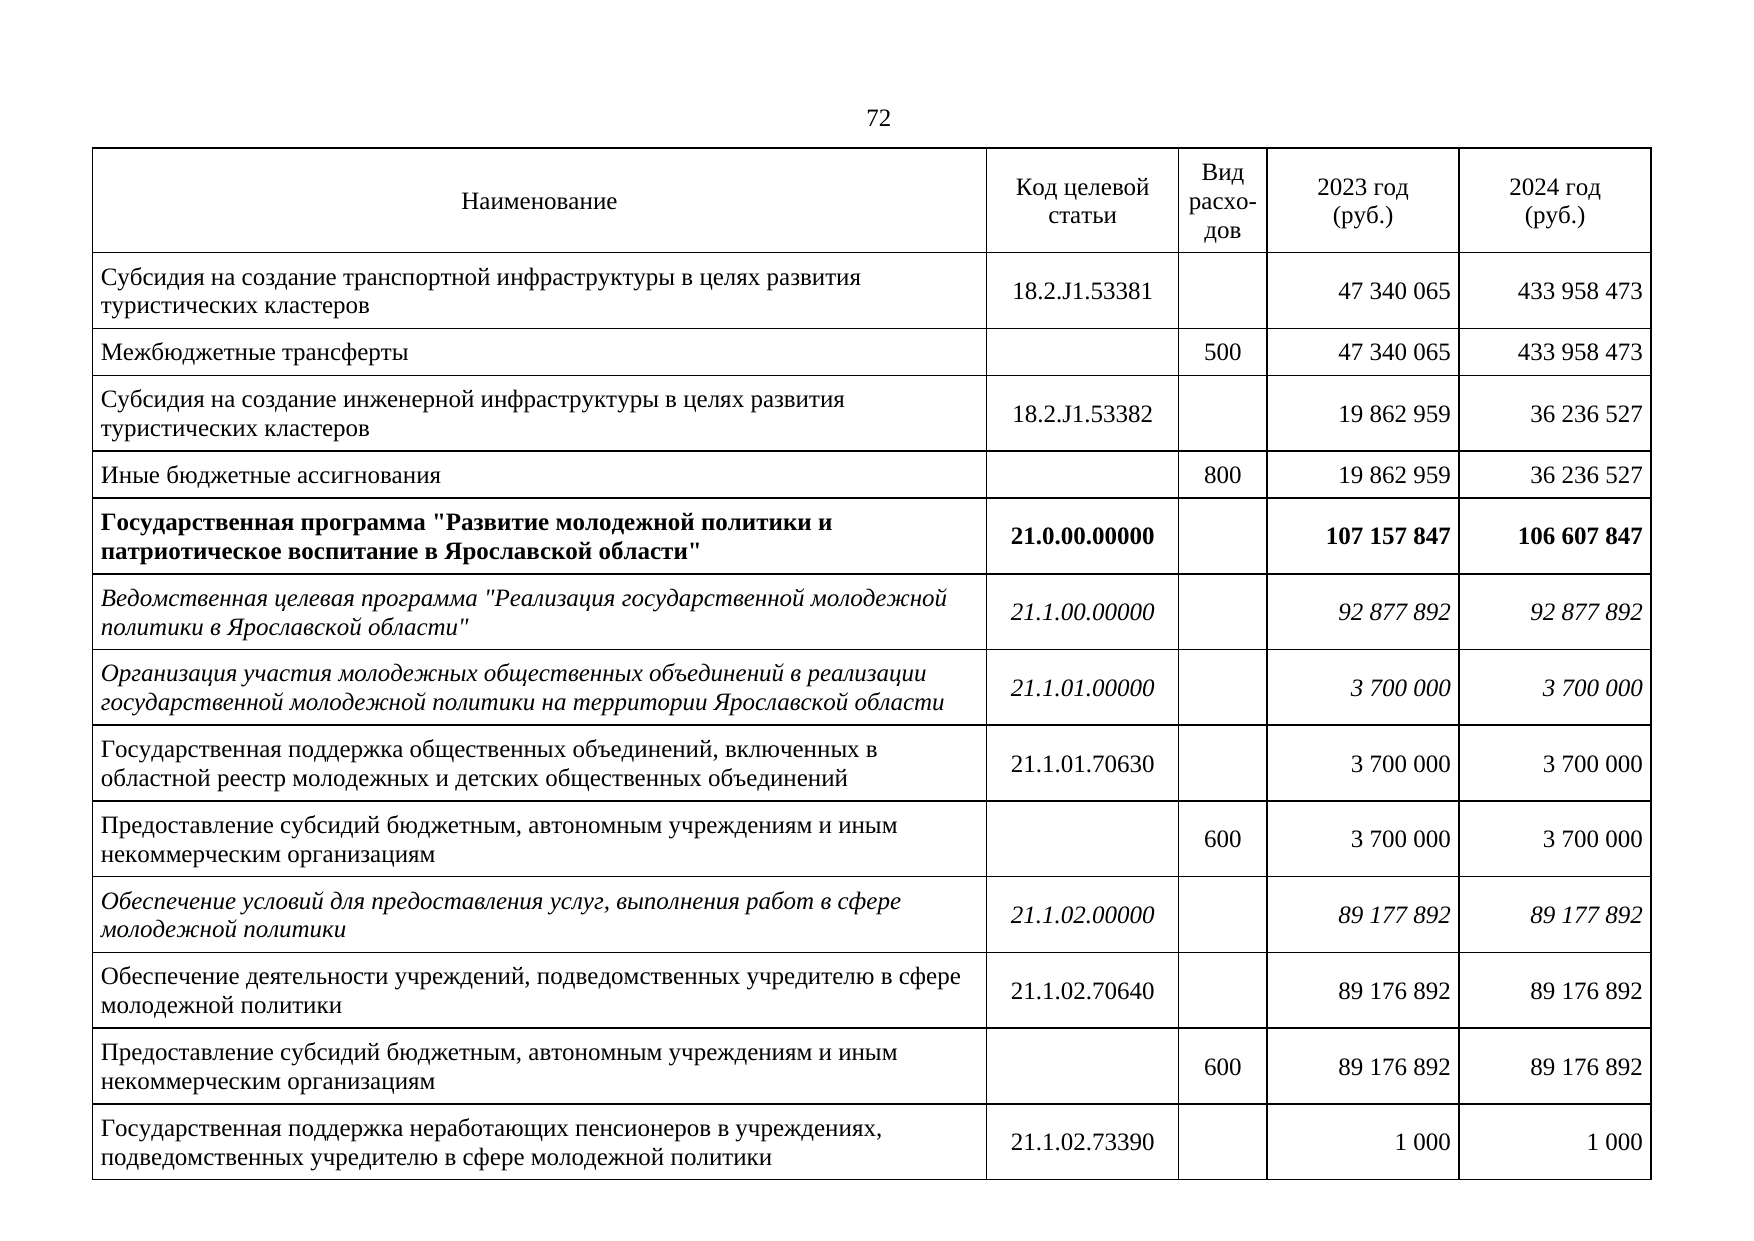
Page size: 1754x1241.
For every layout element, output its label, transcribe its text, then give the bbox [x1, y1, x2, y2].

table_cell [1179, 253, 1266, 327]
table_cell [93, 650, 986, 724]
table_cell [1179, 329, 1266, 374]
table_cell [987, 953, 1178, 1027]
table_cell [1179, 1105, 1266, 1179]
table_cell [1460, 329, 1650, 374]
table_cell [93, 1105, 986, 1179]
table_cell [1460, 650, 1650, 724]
table_header Код целевой статьи [987, 149, 1178, 252]
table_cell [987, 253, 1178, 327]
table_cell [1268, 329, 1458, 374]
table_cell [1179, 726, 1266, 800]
table_header 2024 год (руб.) [1460, 149, 1650, 252]
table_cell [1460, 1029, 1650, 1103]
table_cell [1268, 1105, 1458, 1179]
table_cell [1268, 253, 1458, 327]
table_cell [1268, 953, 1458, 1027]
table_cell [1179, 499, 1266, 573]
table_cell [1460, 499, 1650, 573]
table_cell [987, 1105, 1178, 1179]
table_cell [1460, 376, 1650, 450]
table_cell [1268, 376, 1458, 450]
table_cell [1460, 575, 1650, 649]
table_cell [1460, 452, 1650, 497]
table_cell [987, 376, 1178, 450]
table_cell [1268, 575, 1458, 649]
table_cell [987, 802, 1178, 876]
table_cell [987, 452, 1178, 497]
table_header Вид расхо-дов [1179, 149, 1266, 252]
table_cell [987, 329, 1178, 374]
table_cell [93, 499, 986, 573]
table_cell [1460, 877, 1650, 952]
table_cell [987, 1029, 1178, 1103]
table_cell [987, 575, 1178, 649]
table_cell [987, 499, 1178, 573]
table_header 2023 год (руб.) [1268, 149, 1458, 252]
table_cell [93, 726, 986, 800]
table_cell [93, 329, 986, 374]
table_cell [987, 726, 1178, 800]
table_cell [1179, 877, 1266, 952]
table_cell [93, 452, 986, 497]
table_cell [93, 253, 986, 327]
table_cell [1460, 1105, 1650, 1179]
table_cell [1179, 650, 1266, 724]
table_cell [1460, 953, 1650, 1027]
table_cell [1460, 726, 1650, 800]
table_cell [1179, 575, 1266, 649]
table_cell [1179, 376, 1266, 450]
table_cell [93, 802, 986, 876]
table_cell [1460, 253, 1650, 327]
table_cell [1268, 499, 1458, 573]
table_header Наименование [93, 149, 986, 252]
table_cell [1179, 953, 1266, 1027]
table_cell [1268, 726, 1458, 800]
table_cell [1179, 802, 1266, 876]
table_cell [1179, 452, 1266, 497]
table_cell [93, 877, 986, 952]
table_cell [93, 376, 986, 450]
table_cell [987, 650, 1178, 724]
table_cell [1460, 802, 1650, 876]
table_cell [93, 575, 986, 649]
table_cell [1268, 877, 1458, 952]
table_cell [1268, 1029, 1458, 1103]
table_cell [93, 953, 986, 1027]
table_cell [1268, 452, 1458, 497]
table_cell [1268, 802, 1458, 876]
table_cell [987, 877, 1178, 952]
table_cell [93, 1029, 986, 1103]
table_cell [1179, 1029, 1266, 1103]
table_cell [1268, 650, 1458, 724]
